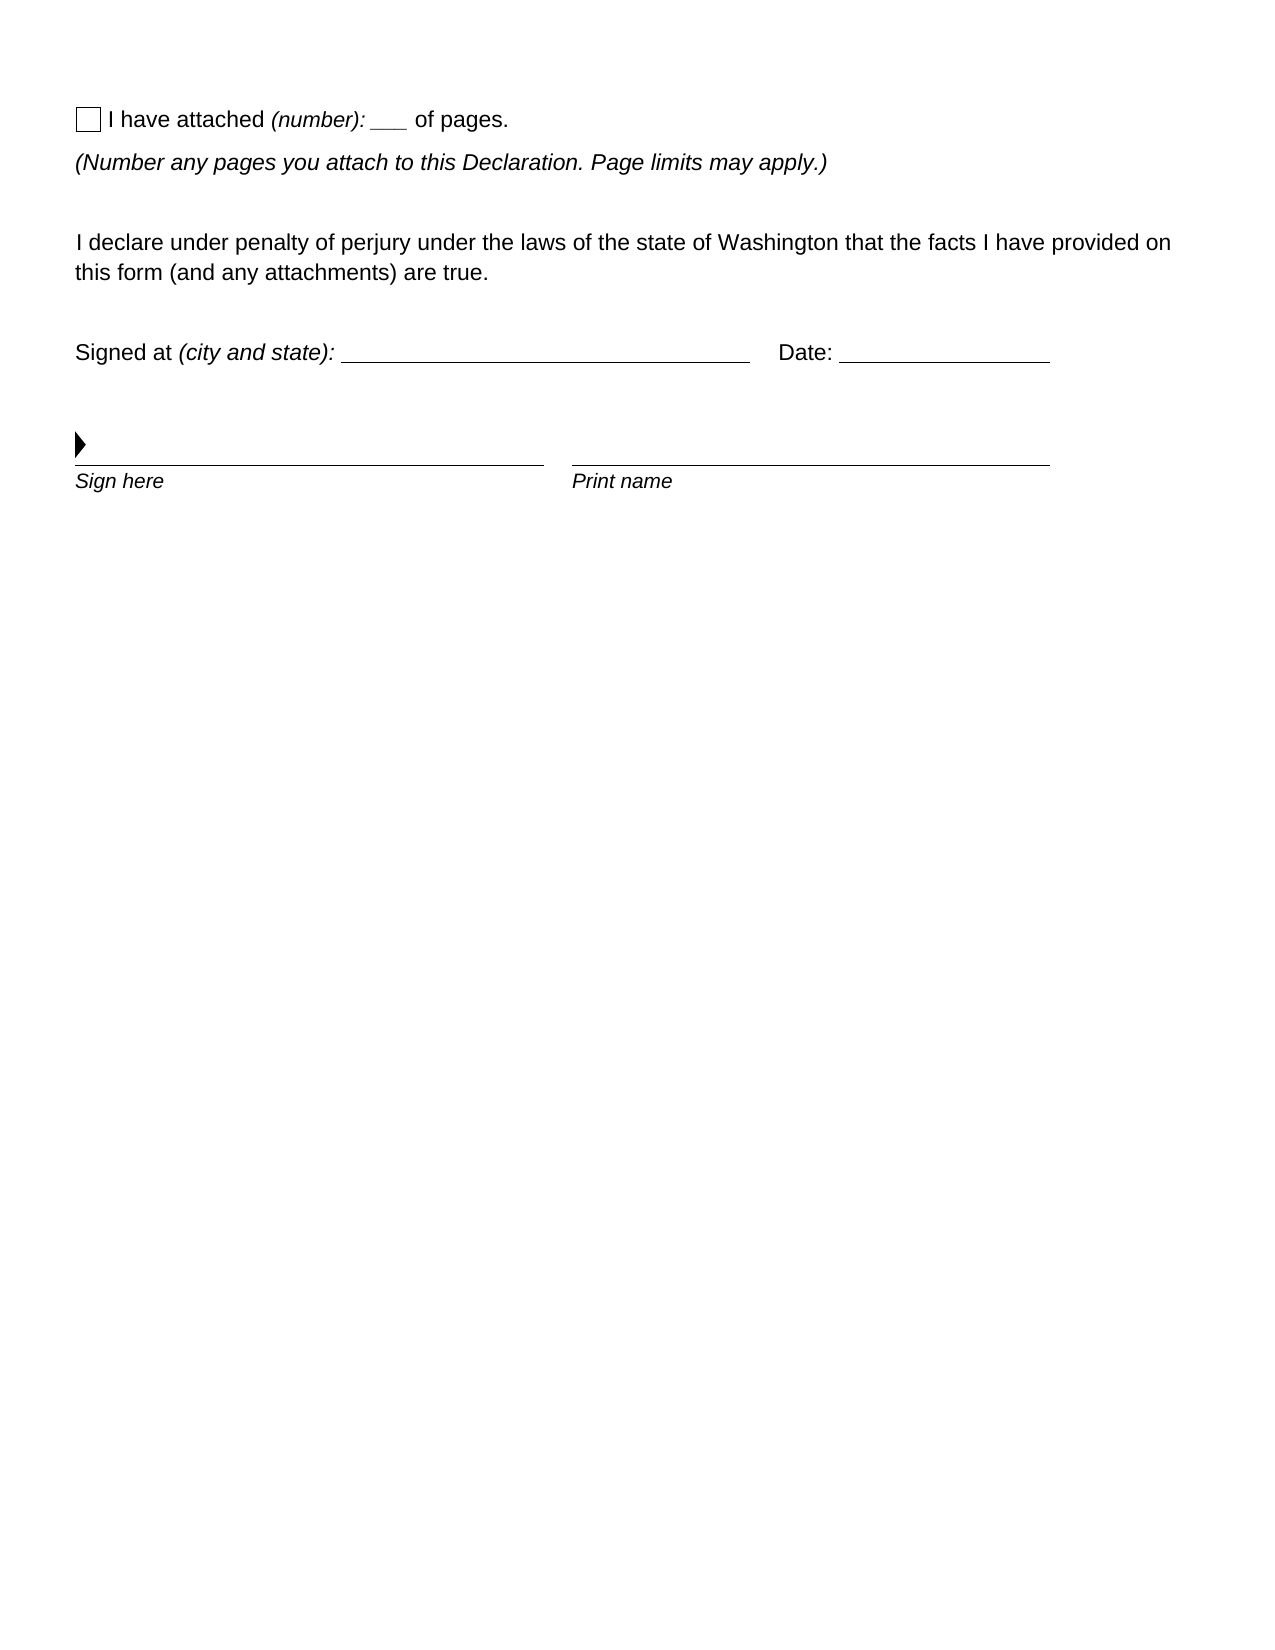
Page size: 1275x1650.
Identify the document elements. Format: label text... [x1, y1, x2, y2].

text (Number any pages you attach to this Declaration. Page limits may apply.) [75, 148, 1200, 175]
text Signed at (city and state): Date: [75, 339, 1200, 365]
text I have attached (number): ___ of pages. [75, 106, 1200, 132]
text Sign here Print name [75, 469, 1200, 493]
text I declare under penalty of perjury under the laws of the state of Washington that the facts I have provided on this form (and any attachments) are true. [75, 229, 1200, 285]
